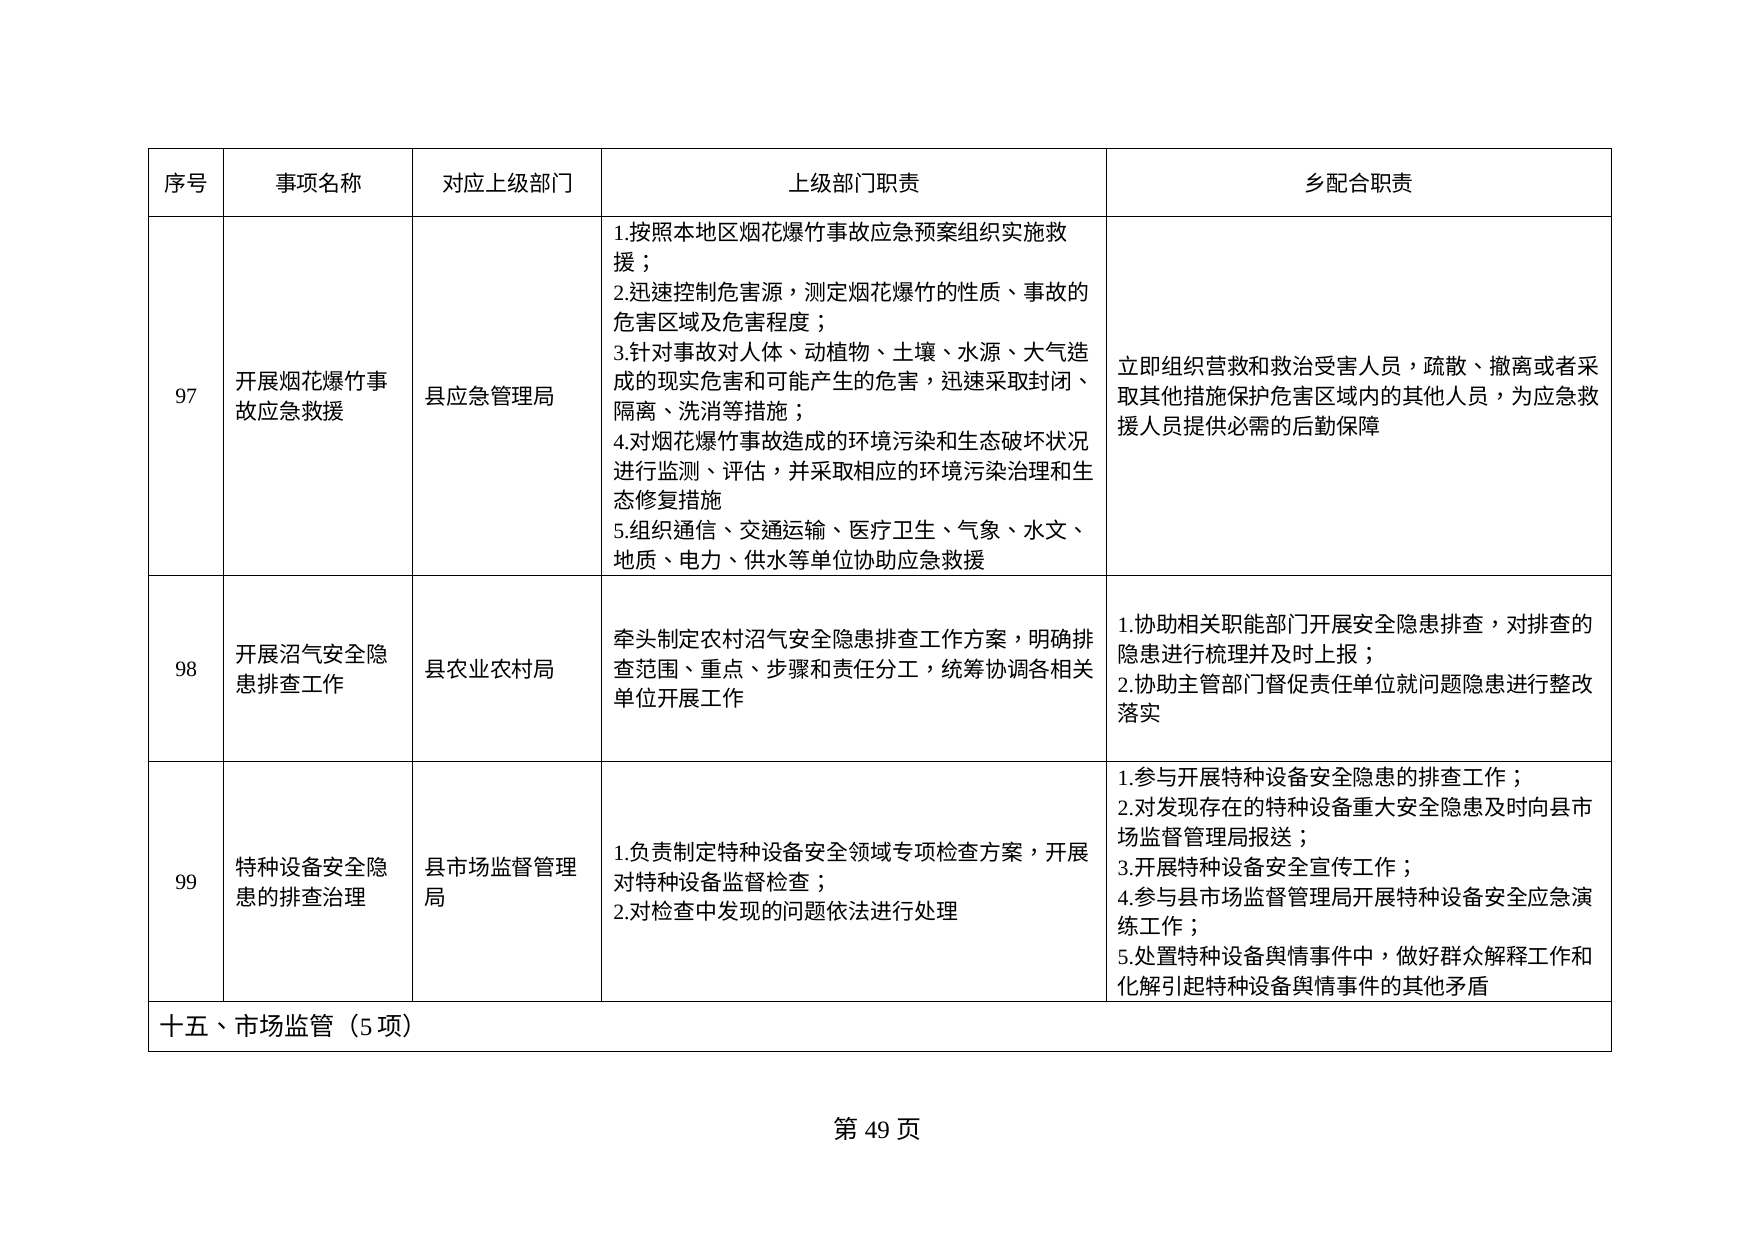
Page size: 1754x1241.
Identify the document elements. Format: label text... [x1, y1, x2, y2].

table_cell 十五、市场监管（5项） [149, 1002, 1611, 1051]
table_cell 立即组织营救和救治受害人员，疏散、撤离或者采取其他措施保护危害区域内的其他人员，为应急救援人员提供必需的后勤保障 [1107, 217, 1611, 575]
table_cell 县应急管理局 [413, 217, 601, 575]
table_cell 98 [149, 576, 223, 761]
table_cell 县市场监督管理局 [413, 762, 601, 1001]
table_header 上级部门职责 [602, 149, 1106, 216]
table_cell 99 [149, 762, 223, 1001]
table_cell 牵头制定农村沼气安全隐患排查工作方案，明确排查范围、重点、步骤和责任分工，统筹协调各相关单位开展工作 [602, 576, 1106, 761]
table_header 对应上级部门 [413, 149, 601, 216]
table_cell 县农业农村局 [413, 576, 601, 761]
table_cell 1.负责制定特种设备安全领域专项检查方案，开展对特种设备监督检查； 2.对检查中发现的问题依法进行处理 [602, 762, 1106, 1001]
table_cell 开展沼气安全隐患排查工作 [224, 576, 412, 761]
table_header 事项名称 [224, 149, 412, 216]
table_cell 开展烟花爆竹事故应急救援 [224, 217, 412, 575]
table_header 序号 [149, 149, 223, 216]
table_header 乡配合职责 [1107, 149, 1611, 216]
table_cell 1.协助相关职能部门开展安全隐患排查，对排查的隐患进行梳理并及时上报； 2.协助主管部门督促责任单位就问题隐患进行整改落实 [1107, 576, 1611, 761]
table_cell 特种设备安全隐患的排查治理 [224, 762, 412, 1001]
table_cell 97 [149, 217, 223, 575]
table_cell 1.按照本地区烟花爆竹事故应急预案组织实施救援； 2.迅速控制危害源，测定烟花爆竹的性质、事故的危害区域及危害程度； 3.针对事故对人体、动植物、土壤、水源、大气造成的现实危害和可能产生的危害，迅速采取封闭、隔离、洗消等措施； 4.对烟花爆竹事故造成的环境污染和生态破坏状况进行监测、评估，并采取相应的环境污染治理和生态修复措施 5.组织通信、交通运输、医疗卫生、气象、水文、地质、电力、供水等单位协助应急救援 [602, 217, 1106, 575]
table_cell 1.参与开展特种设备安全隐患的排查工作； 2.对发现存在的特种设备重大安全隐患及时向县市场监督管理局报送； 3.开展特种设备安全宣传工作； 4.参与县市场监督管理局开展特种设备安全应急演练工作； 5.处置特种设备舆情事件中，做好群众解释工作和化解引起特种设备舆情事件的其他矛盾 [1107, 762, 1611, 1001]
